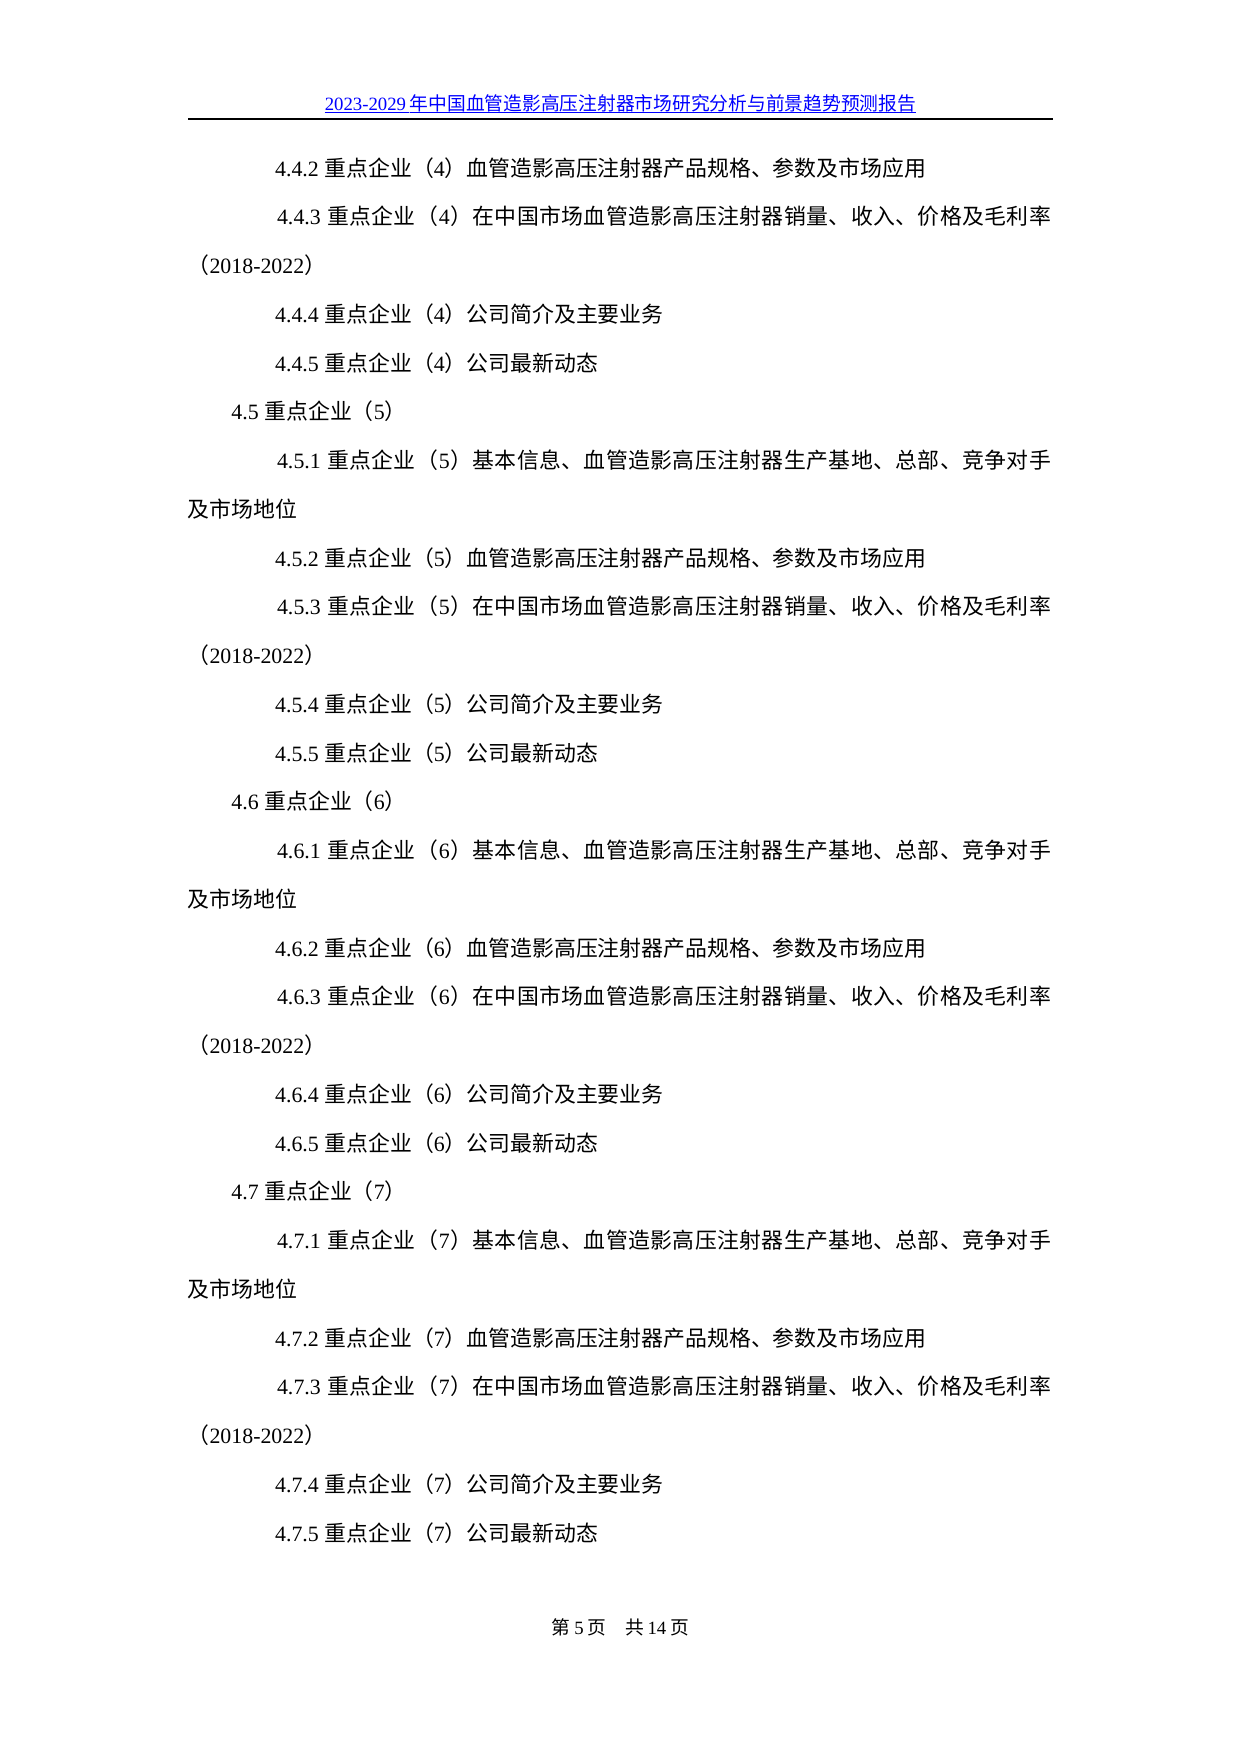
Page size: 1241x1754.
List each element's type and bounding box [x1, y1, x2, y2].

text [187, 150, 1053, 1548]
